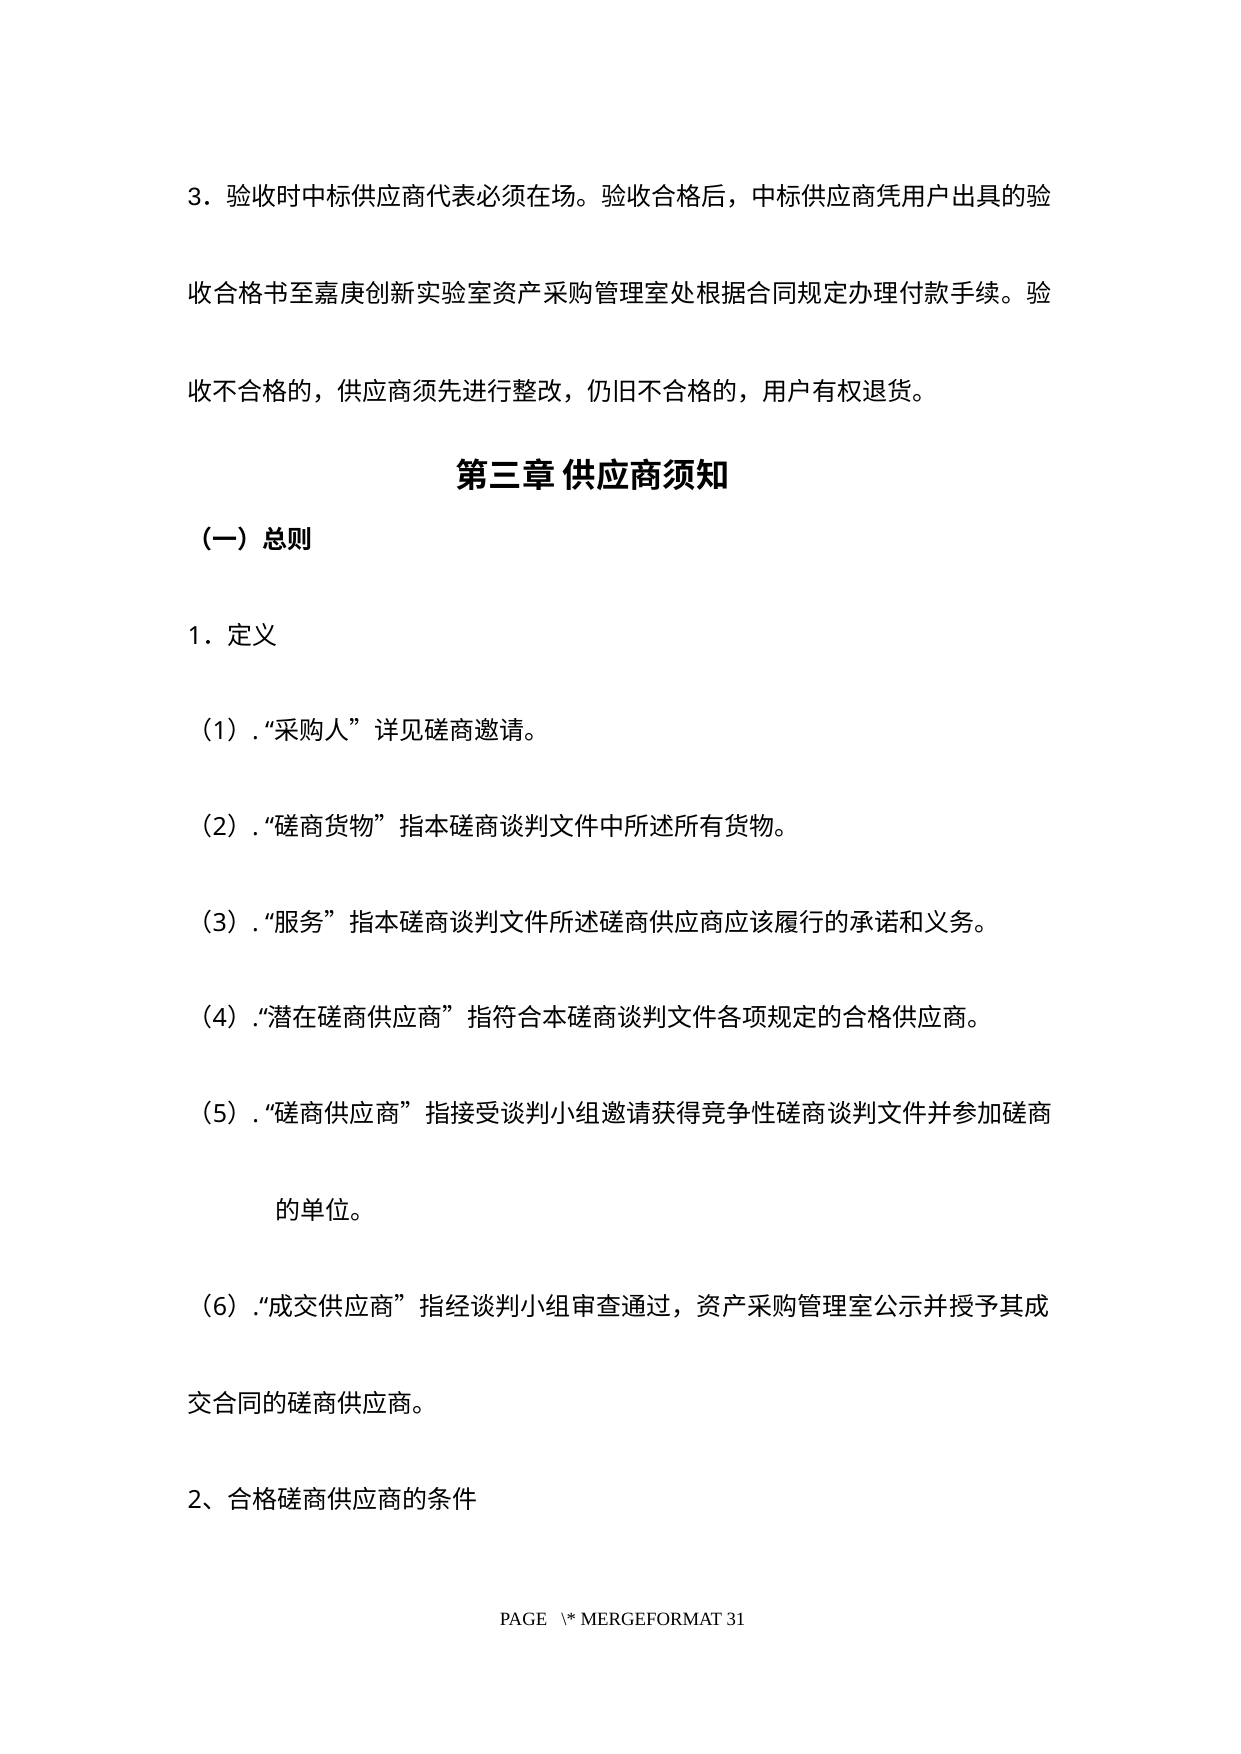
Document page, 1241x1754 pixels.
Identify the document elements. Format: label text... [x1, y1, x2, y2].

text （1）. “采购人”详见磋商邀请。 [187, 696, 1053, 761]
text 第三章 供应商须知 [187, 440, 1053, 505]
text （6）.“成交供应商”指经谈判小组审查通过，资产采购管理室公示并授予其成交合同的磋商供应商。 [187, 1272, 1053, 1434]
text （3）. “服务”指本磋商谈判文件所述磋商供应商应该履行的承诺和义务。 [187, 888, 1053, 953]
subtitle （一）总则 [187, 505, 1053, 570]
text （5）. “磋商供应商”指接受谈判小组邀请获得竞争性磋商谈判文件并参加磋商的单位。 [187, 1079, 1053, 1241]
text （2）. “磋商货物”指本磋商谈判文件中所述所有货物。 [187, 792, 1053, 857]
text 3．验收时中标供应商代表必须在场。验收合格后，中标供应商凭用户出具的验收合格书至嘉庚创新实验室资产采购管理室处根据合同规定办理付款手续。验收不合格的，供应商须先进行整改，仍旧不合格的，用户有权退货。 [187, 162, 1053, 422]
text 1．定义 [187, 601, 1053, 666]
text （4）.“潜在磋商供应商”指符合本磋商谈判文件各项规定的合格供应商。 [187, 983, 1053, 1048]
text 2、合格磋商供应商的条件 [187, 1465, 1053, 1530]
